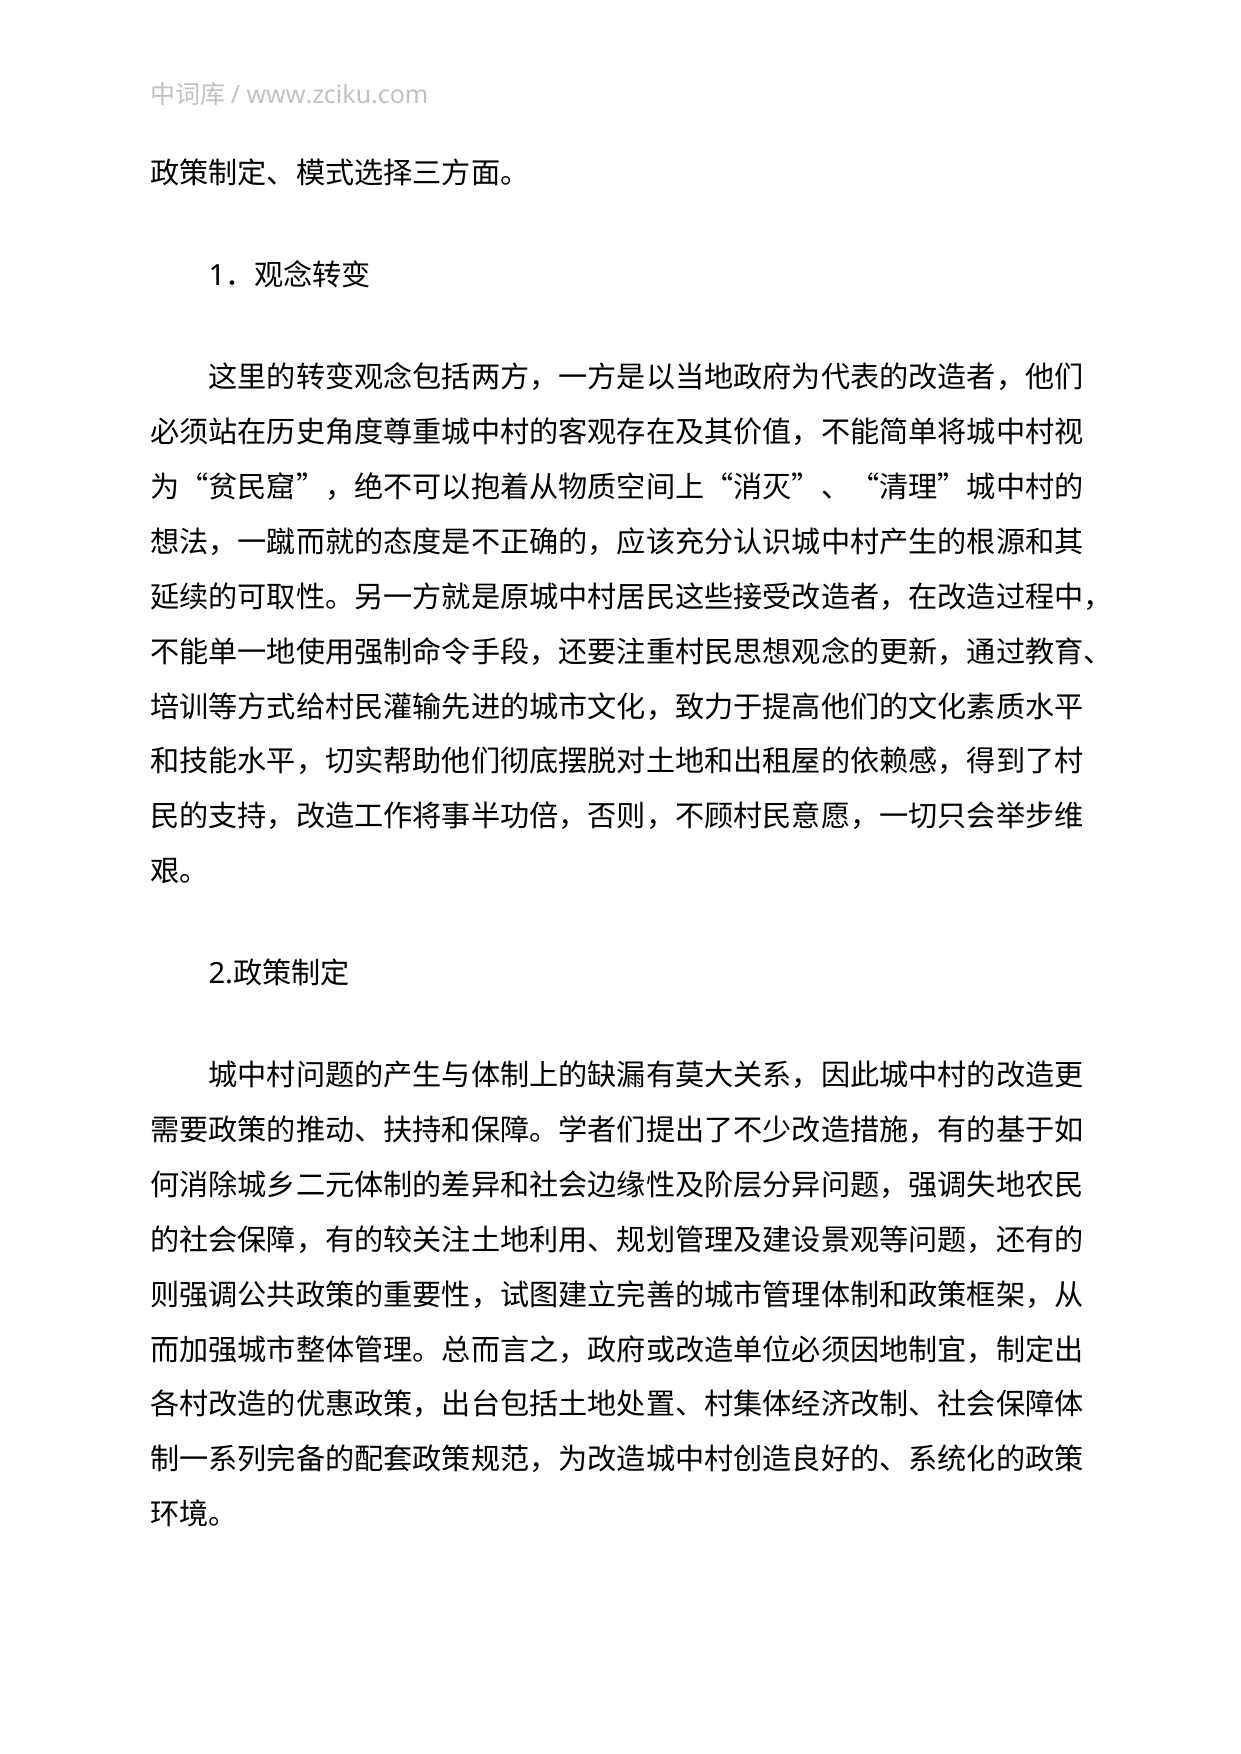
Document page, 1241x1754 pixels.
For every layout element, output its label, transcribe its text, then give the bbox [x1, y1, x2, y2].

text 这里的转变观念包括两方，一方是以当地政府为代表的改造者，他们必须站在历史角度尊重城中村的客观存在及其价值，不能简单将城中村视为“贫民窟”，绝不可以抱着从物质空间上“消灭”、“清理”城中村的想法，一蹴而就的态度是不正确的，应该充分认识城中村产生的根源和其延续的可取性。另一方就是原城中村居民这些接受改造者，在改造过程中，不能单一地使用强制命令手段，还要注重村民思想观念的更新，通过教育、培训等方式给村民灌输先进的城市文化，致力于提高他们的文化素质水平和技能水平，切实帮助他们彻底摆脱对土地和出租屋的依赖感，得到了村民的支持，改造工作将事半功倍，否则，不顾村民意愿，一切只会举步维艰。 [150, 354, 1090, 890]
text 城中村问题的产生与体制上的缺漏有莫大关系，因此城中村的改造更需要政策的推动、扶持和保障。学者们提出了不少改造措施，有的基于如何消除城乡二元体制的差异和社会边缘性及阶层分异问题，强调失地农民的社会保障，有的较关注土地利用、规划管理及建设景观等问题，还有的则强调公共政策的重要性，试图建立完善的城市管理体制和政策框架，从而加强城市整体管理。总而言之，政府或改造单位必须因地制宜，制定出各村改造的优惠政策，出台包括土地处置、村集体经济改制、社会保障体制一系列完备的配套政策规范，为改造城中村创造良好的、系统化的政策环境。 [150, 1052, 1090, 1533]
text 2.政策制定 [150, 949, 1090, 992]
text 1．观念转变 [150, 252, 1090, 294]
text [150, 150, 1090, 192]
